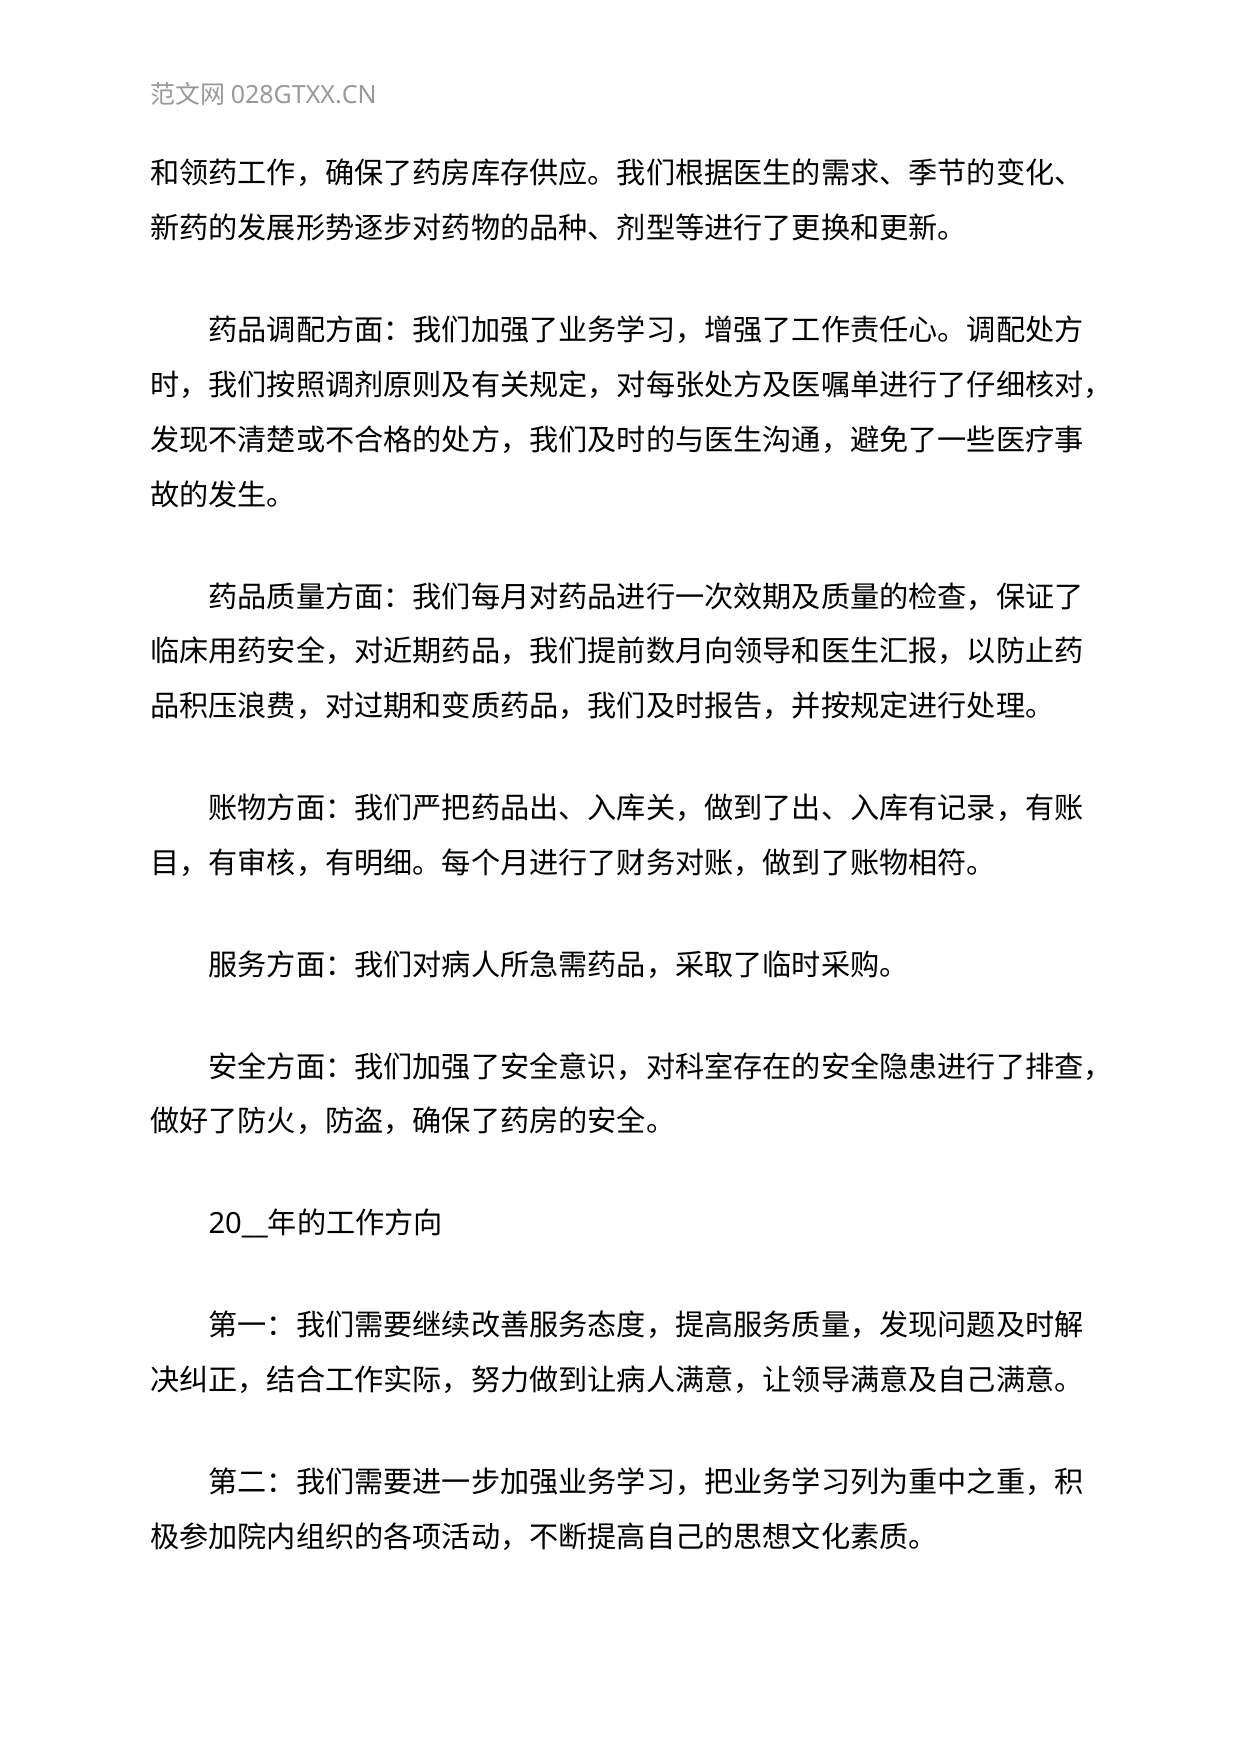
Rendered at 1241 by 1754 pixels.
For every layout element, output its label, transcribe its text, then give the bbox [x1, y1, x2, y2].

text 账物方面：我们严把药品出、入库关，做到了出、入库有记录，有账目，有审核，有明细。每个月进行了财务对账，做到了账物相符。 [150, 785, 1090, 882]
text 20__年的工作方向 [150, 1200, 1090, 1242]
text 安全方面：我们加强了安全意识，对科室存在的安全隐患进行了排查，做好了防火，防盗，确保了药房的安全。 [150, 1043, 1090, 1140]
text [150, 150, 1090, 247]
text 药品调配方面：我们加强了业务学习，增强了工作责任心。调配处方时，我们按照调剂原则及有关规定，对每张处方及医嘱单进行了仔细核对，发现不清楚或不合格的处方，我们及时的与医生沟通，避免了一些医疗事故的发生。 [150, 307, 1090, 514]
text 第二：我们需要进一步加强业务学习，把业务学习列为重中之重，积极参加院内组织的各项活动，不断提高自己的思想文化素质。 [150, 1458, 1090, 1556]
text 服务方面：我们对病人所急需药品，采取了临时采购。 [150, 941, 1090, 984]
text 第一：我们需要继续改善服务态度，提高服务质量，发现问题及时解决纠正，结合工作实际，努力做到让病人满意，让领导满意及自己满意。 [150, 1302, 1090, 1399]
text 药品质量方面：我们每月对药品进行一次效期及质量的检查，保证了临床用药安全，对近期药品，我们提前数月向领导和医生汇报，以防止药品积压浪费，对过期和变质药品，我们及时报告，并按规定进行处理。 [150, 573, 1090, 725]
